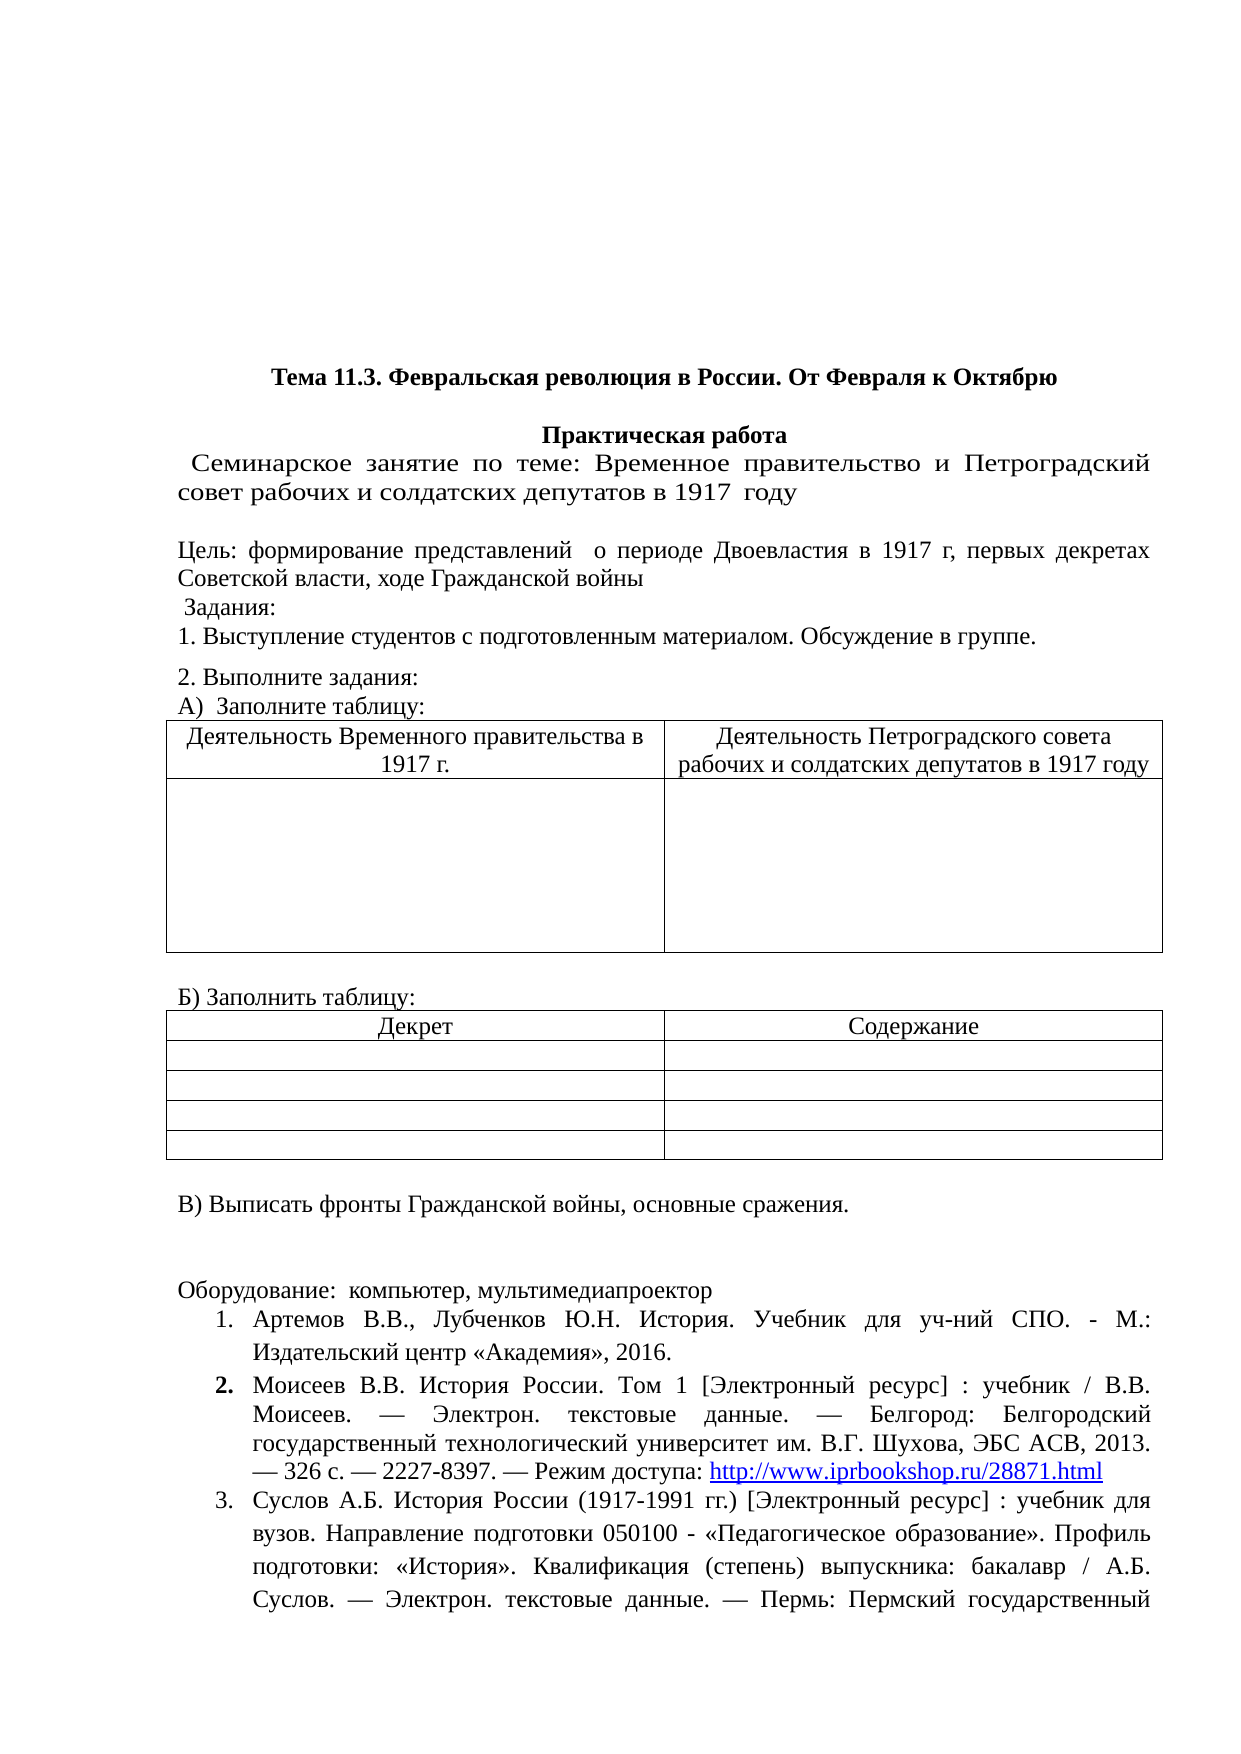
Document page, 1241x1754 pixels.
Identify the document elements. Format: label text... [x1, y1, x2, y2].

table_cell [167, 779, 664, 952]
table_cell [167, 1071, 664, 1100]
text Практическая работа [177, 420, 1152, 448]
text Оборудование: компьютер, мультимедиапроектор [177, 1275, 1152, 1304]
text Тема 11.3. Февральская революция в России. От Февраля к Октябрю [177, 362, 1152, 391]
table_cell [167, 1101, 664, 1129]
table_cell [665, 1041, 1162, 1070]
text 1. Выступление студентов с подготовленным материалом. Обсуждение в группе. [177, 621, 1152, 650]
table_cell [665, 779, 1162, 952]
table_cell [665, 1101, 1162, 1129]
text Б) Заполнить таблицу: [177, 982, 1152, 1010]
table_cell [665, 1071, 1162, 1100]
table_header Деятельность Петроградского совета рабочих и солдатских депутатов в 1917 году [665, 721, 1162, 778]
table_cell [665, 1131, 1162, 1159]
table_cell [167, 1131, 664, 1159]
table_header Деятельность Временного правительства в 1917 г. [167, 721, 664, 778]
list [215, 1485, 1152, 1613]
table_header Декрет [167, 1011, 664, 1040]
text 2. Выполните задания: [177, 662, 1152, 691]
text Семинарское занятие по теме: Временное правительство и Петроградский совет рабочих и солдатских депутатов в 1917 году [177, 448, 1152, 506]
list Моисеев В.В. История России. Том 1 [Электронный ресурс] : учебник / В.В. Моисеев. — Электрон. текстовые данные. — Белгород: Белгородский государственный технологический университет им. В.Г. Шухова, ЭБС АСВ, 2013. — 326 c. — 2227-8397. — Режим доступа: http://www.iprbookshop.ru/28871.html [215, 1370, 1152, 1485]
text А) Заполните таблицу: [177, 691, 1152, 720]
list Артемов В.В., Лубченков Ю.Н. История. Учебник для уч-ний СПО. - М.: Издательский центр «Академия», 2016. [215, 1304, 1152, 1366]
text Задания: [177, 592, 1152, 621]
text Цель: формирование представлений о периоде Двоевластия в 1917 г, первых декретах Советской власти, ходе Гражданской войны [177, 535, 1152, 592]
text В) Выписать фронты Гражданской войны, основные сражения. [177, 1189, 1152, 1218]
table_header Содержание [665, 1011, 1162, 1040]
table_cell [167, 1041, 664, 1070]
